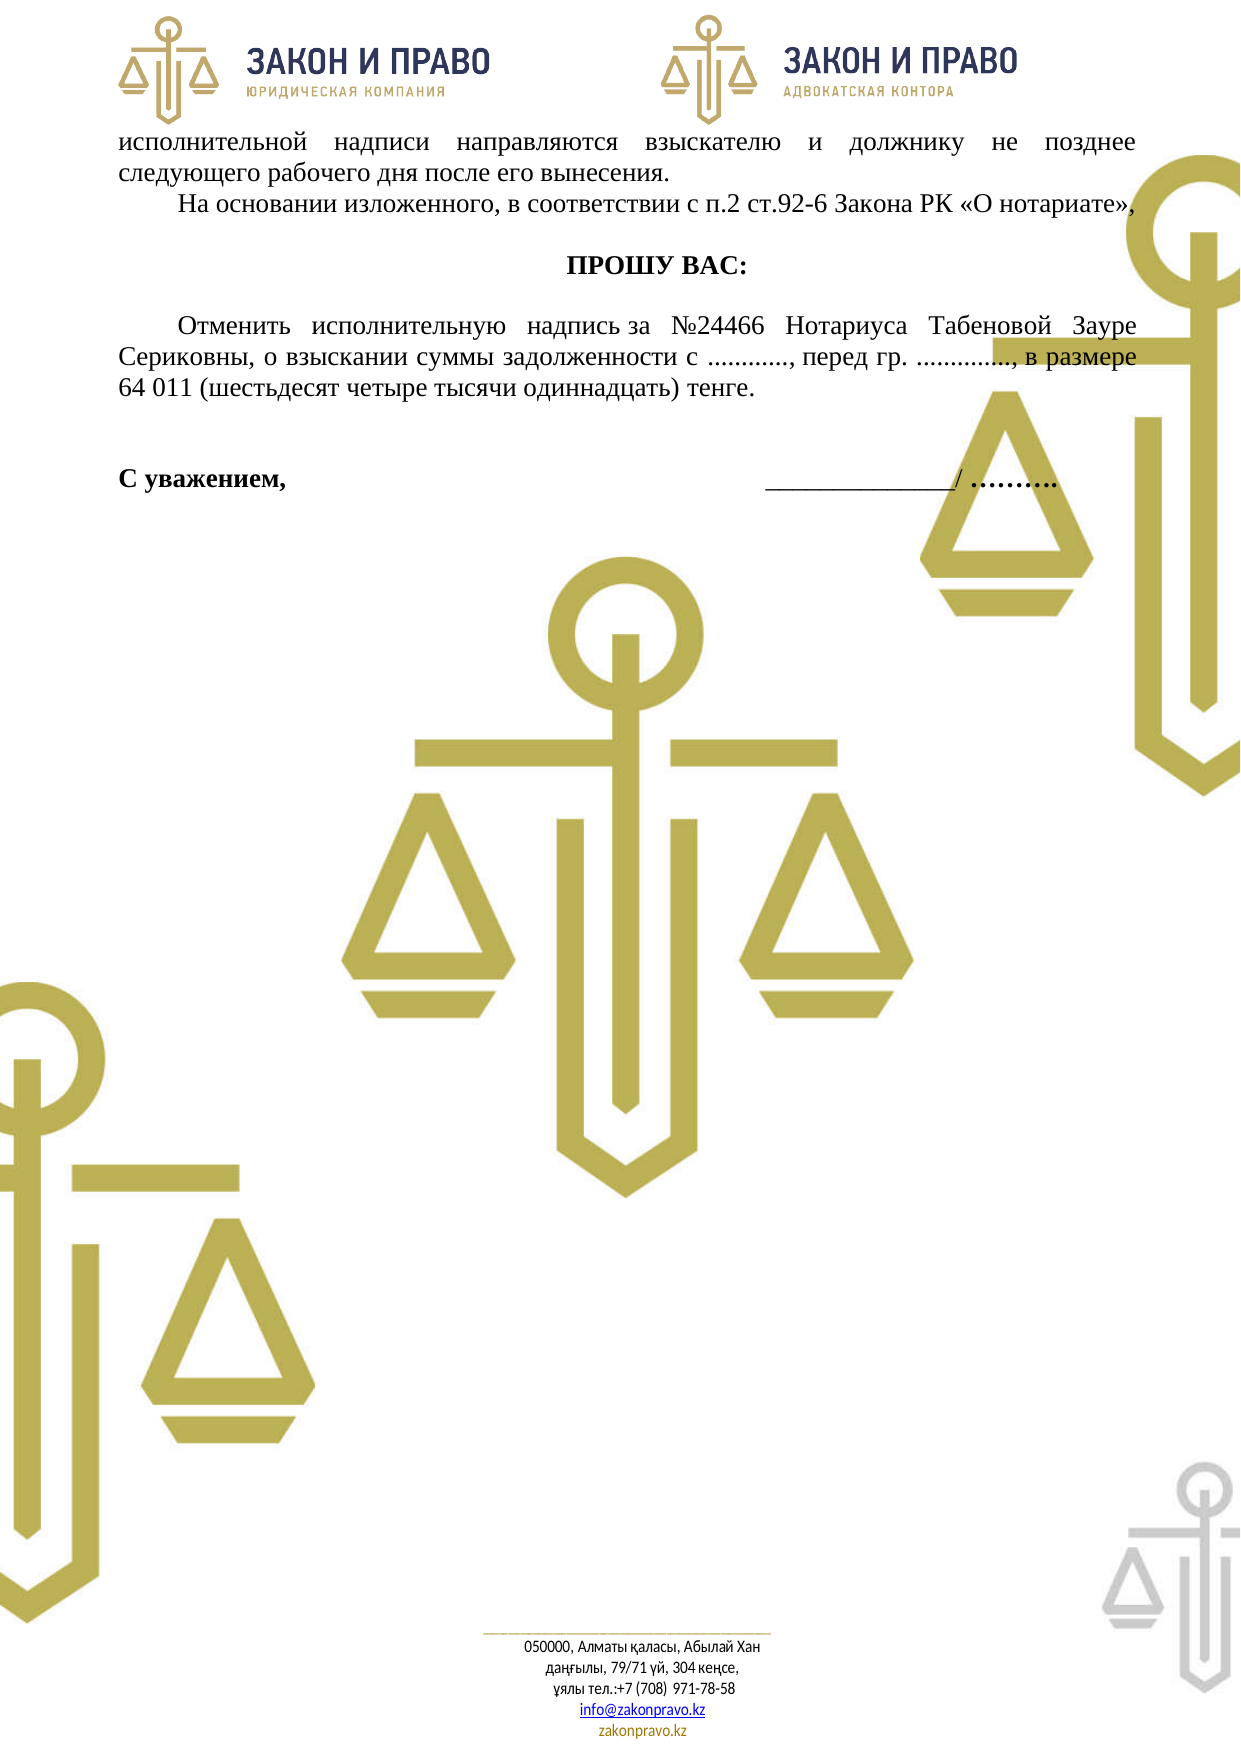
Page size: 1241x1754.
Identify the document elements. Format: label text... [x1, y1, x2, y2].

text С уважением, ______________/ ………. [118, 463, 1137, 494]
text ПРОШУ ВАС: [118, 249, 1137, 281]
picture [341, 556, 914, 1754]
picture [0, 982, 316, 1754]
text На основании изложенного, в соответствии с п.2 ст.92-6 Закона РК «О нотариате», [118, 187, 1137, 218]
picture [919, 155, 1241, 1694]
picture [660, 14, 1018, 125]
text Отменить исполнительную надпись за №24466 Нотариуса Табеновой Зауре Сериковны, о взыскании суммы задолженности с ............, перед гр. .............., в размере 64 011 (шестьдесят четыре тысячи одиннадцать) тенге. [118, 309, 1137, 403]
picture [118, 16, 490, 125]
